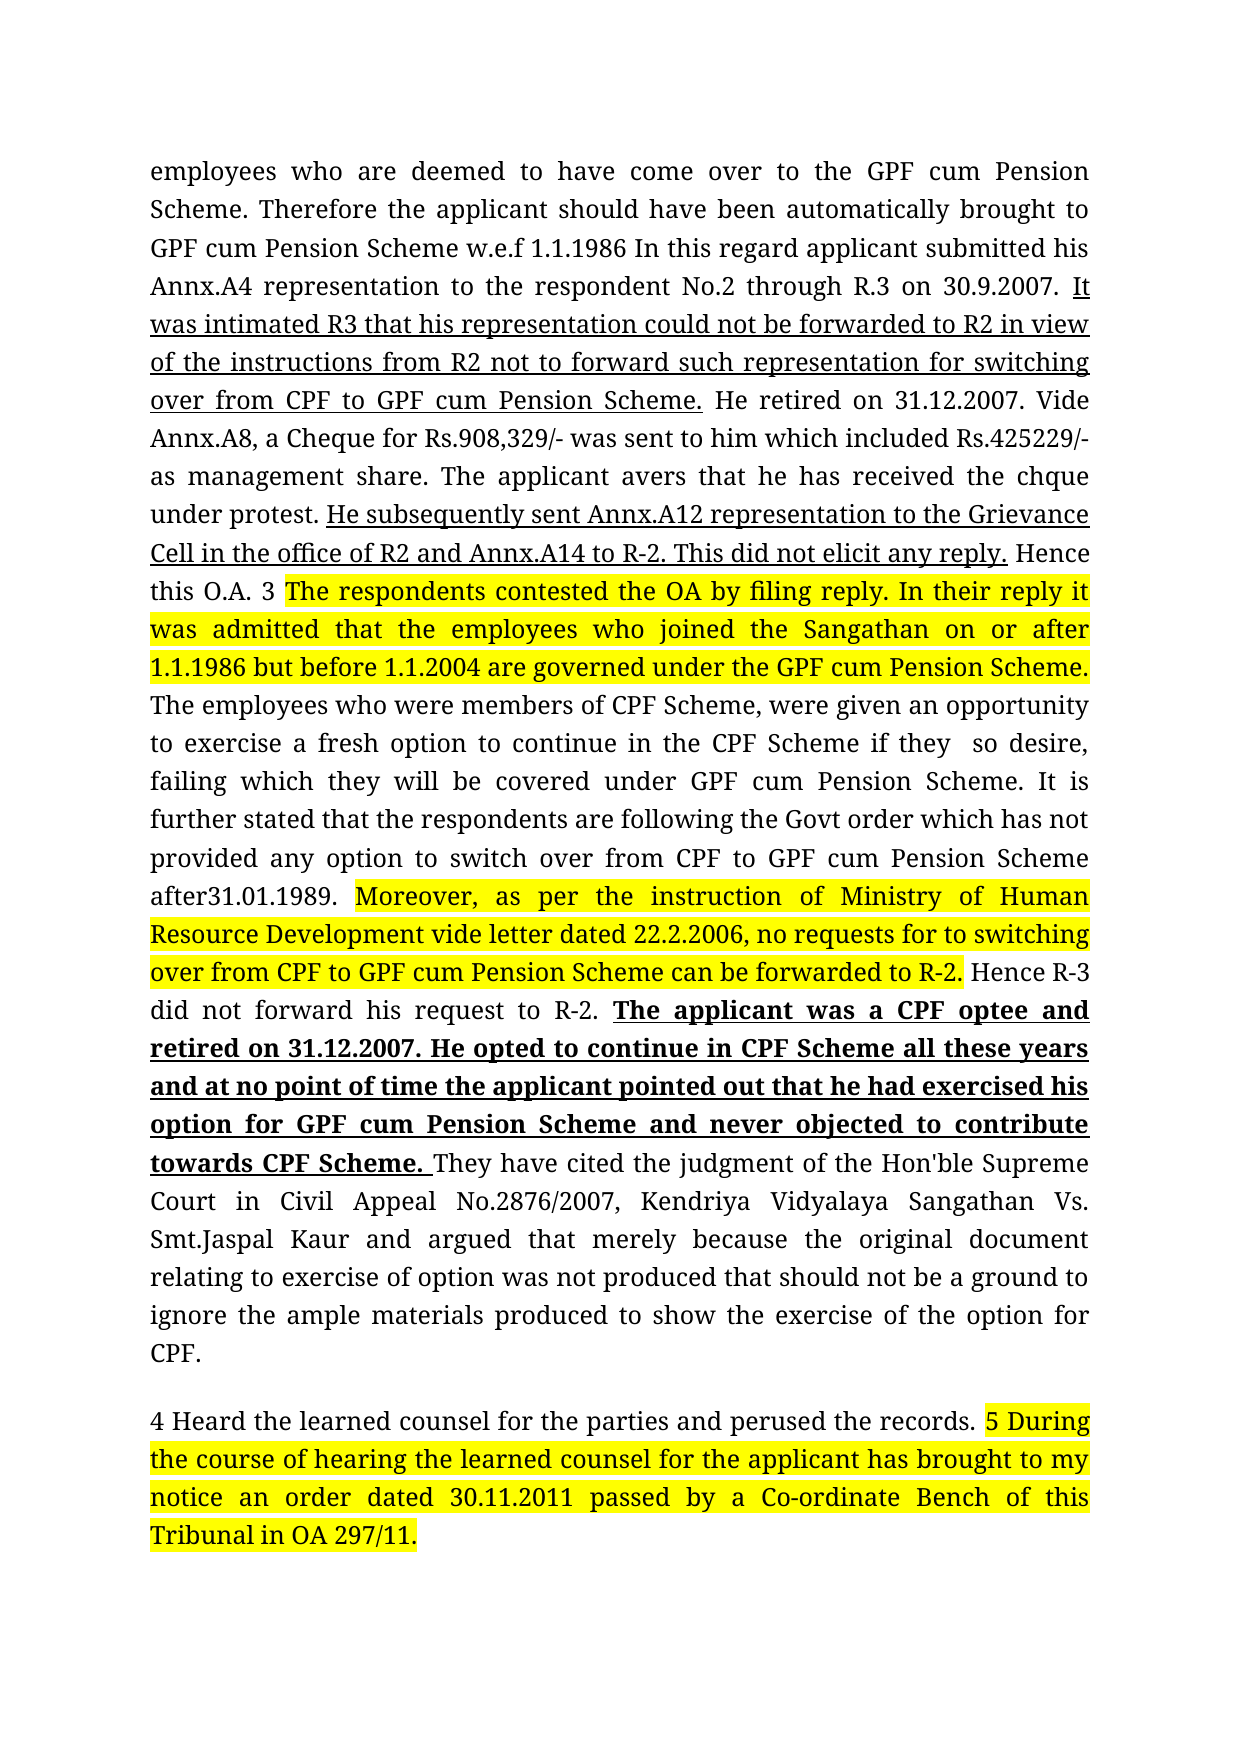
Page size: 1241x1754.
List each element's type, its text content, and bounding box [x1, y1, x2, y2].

text 4 Heard the learned counsel for the parties and perused the records. 5 During the course of hearing the learned counsel for the applicant has brought to my notice an order dated 30.11.2011 passed by a Co-ordinate Bench of this Tribunal in OA 297/11. [150, 1399, 1090, 1441]
text 4 Heard the learned counsel for the parties and perused the records. 5 During the course of hearing the learned counsel for the applicant has brought to my notice an order dated 30.11.2011 passed by a Co-ordinate Bench of this Tribunal in OA 297/11. [150, 1513, 1090, 1552]
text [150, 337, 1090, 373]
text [150, 150, 1090, 335]
